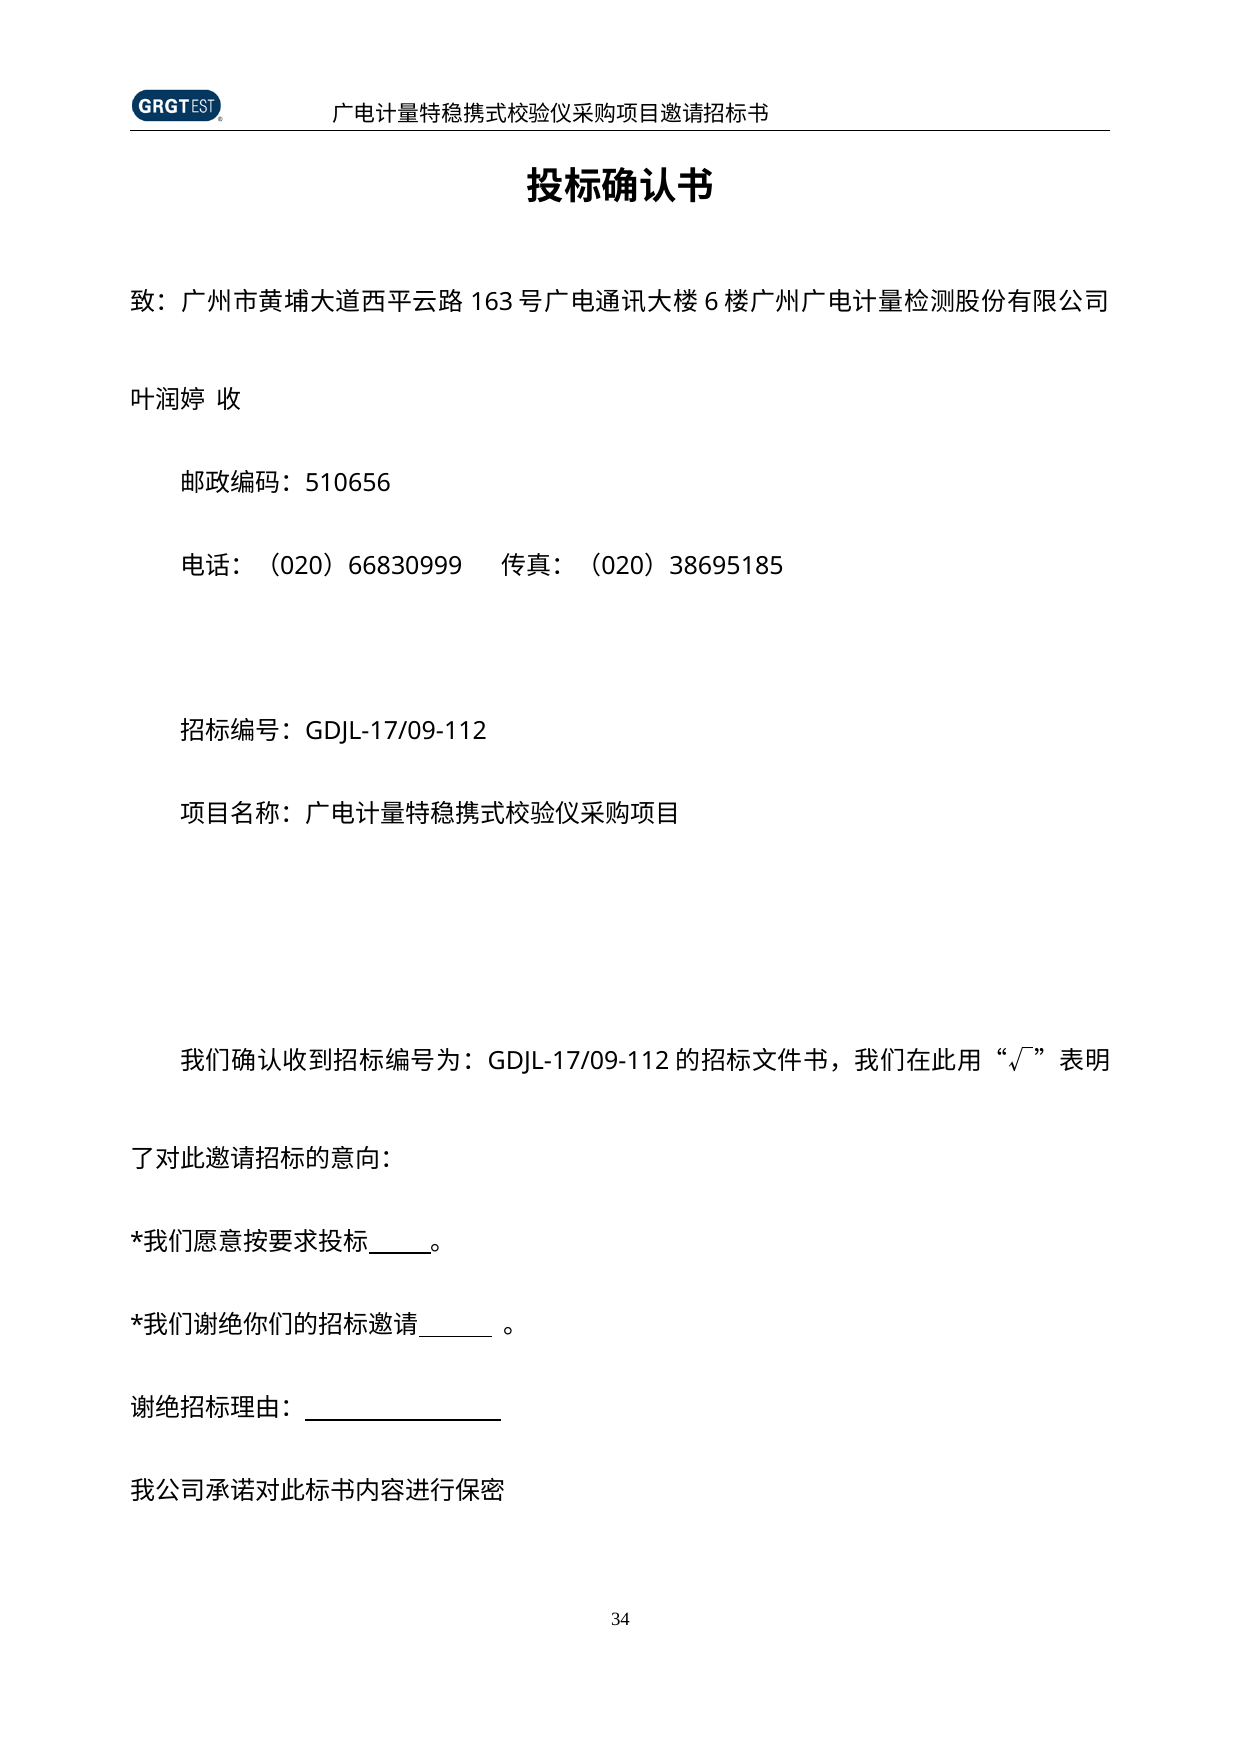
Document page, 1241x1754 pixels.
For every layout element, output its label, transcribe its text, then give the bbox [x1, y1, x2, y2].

picture [129, 88, 224, 122]
text *我们谢绝你们的招标邀请 。 [130, 1290, 1110, 1355]
text 我公司承诺对此标书内容进行保密 [130, 1456, 1110, 1521]
subtitle 投标确认书 [130, 151, 1110, 216]
text 我们确认收到招标编号为：GDJL-17/09-112的招标文件书，我们在此用“√”表明了对此邀请招标的意向： [130, 1026, 1110, 1189]
text 招标编号：GDJL-17/09-112 [130, 696, 1110, 761]
text 谢绝招标理由： [130, 1373, 1110, 1438]
text *我们愿意按要求投标 。 [130, 1207, 1110, 1272]
text 项目名称：广电计量特稳携式校验仪采购项目 [130, 779, 1110, 844]
text 邮政编码：510656 [130, 448, 1110, 513]
text 致：广州市黄埔大道西平云路163号广电通讯大楼6楼广州广电计量检测股份有限公司 叶润婷 收 [130, 267, 1110, 430]
text 电话：（020）66830999 传真：（020）38695185 [130, 531, 1110, 596]
